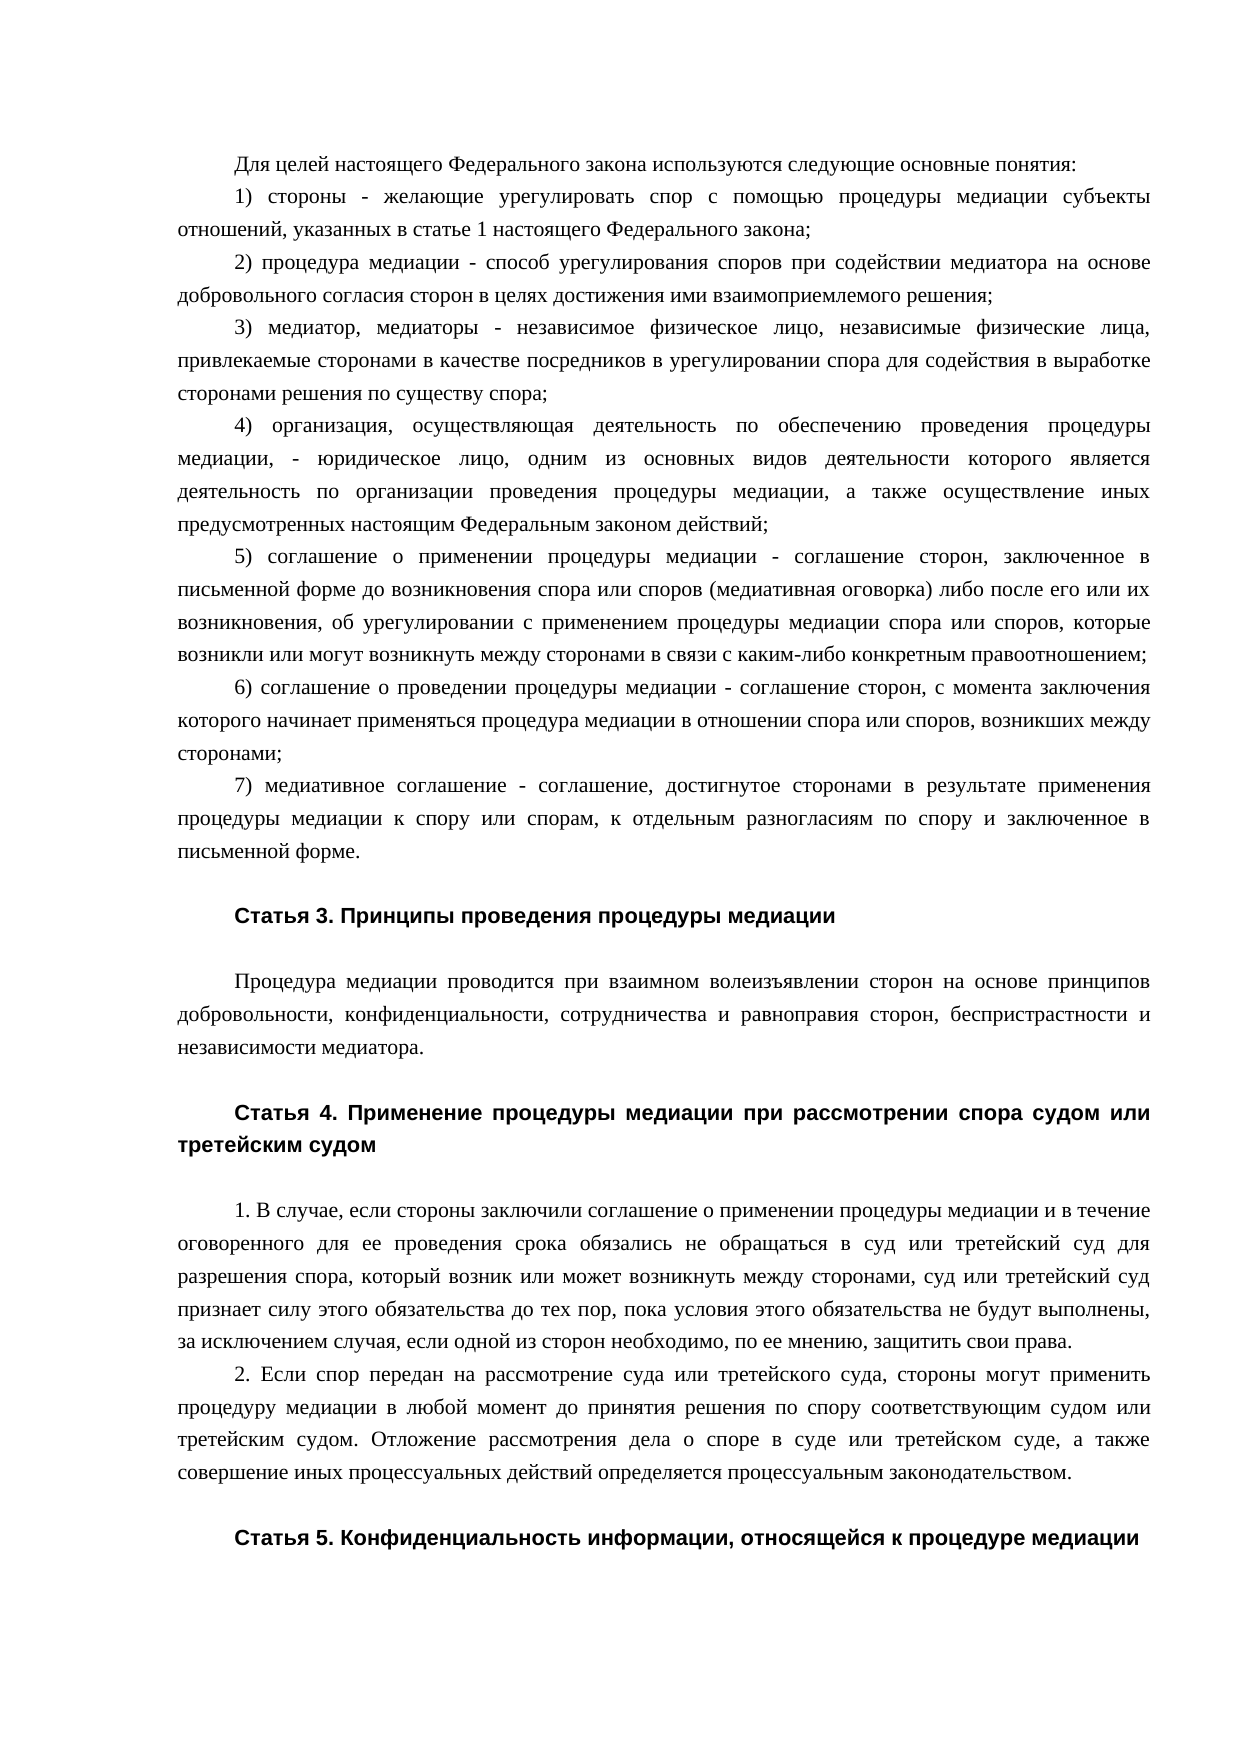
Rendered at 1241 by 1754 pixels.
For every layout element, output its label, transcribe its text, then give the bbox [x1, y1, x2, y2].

text Статья 4. Применение процедуры медиации при рассмотрении спора судом или третейским судом [177, 1099, 1152, 1157]
text 7) медиативное соглашение - соглашение, достигнутое сторонами в результате применения процедуры медиации к спору или спорам, к отдельным разногласиям по спору и заключенное в письменной форме. [177, 772, 1152, 863]
text Статья 3. Принципы проведения процедуры медиации [177, 903, 1152, 928]
text Для целей настоящего Федерального закона используются следующие основные понятия: [177, 151, 1152, 176]
text 1) стороны - желающие урегулировать спор с помощью процедуры медиации субъекты отношений, указанных в статье 1 настоящего Федерального закона; [177, 183, 1152, 241]
text 1. В случае, если стороны заключили соглашение о применении процедуры медиации и в течение оговоренного для ее проведения срока обязались не обращаться в суд или третейский суд для разрешения спора, который возник или может возникнуть между сторонами, суд или третейский суд признает силу этого обязательства до тех пор, пока условия этого обязательства не будут выполнены, за исключением случая, если одной из сторон необходимо, по ее мнению, защитить свои права. [177, 1197, 1152, 1353]
text 4) организация, осуществляющая деятельность по обеспечению проведения процедуры медиации, - юридическое лицо, одним из основных видов деятельности которого является деятельность по организации проведения процедуры медиации, а также осуществление иных предусмотренных настоящим Федеральным законом действий; [177, 412, 1152, 536]
text 6) соглашение о проведении процедуры медиации - соглашение сторон, с момента заключения которого начинает применяться процедура медиации в отношении спора или споров, возникших между сторонами; [177, 674, 1152, 765]
text 3) медиатор, медиаторы - независимое физическое лицо, независимые физические лица, привлекаемые сторонами в качестве посредников в урегулировании спора для содействия в выработке сторонами решения по существу спора; [177, 314, 1152, 405]
text Процедура медиации проводится при взаимном волеизъявлении сторон на основе принципов добровольности, конфиденциальности, сотрудничества и равноправия сторон, беспристрастности и независимости медиатора. [177, 968, 1152, 1059]
text 5) соглашение о применении процедуры медиации - соглашение сторон, заключенное в письменной форме до возникновения спора или споров (медиативная оговорка) либо после его или их возникновения, об урегулировании с применением процедуры медиации спора или споров, которые возникли или могут возникнуть между сторонами в связи с каким-либо конкретным правоотношением; [177, 543, 1152, 667]
text 2) процедура медиации - способ урегулирования споров при содействии медиатора на основе добровольного согласия сторон в целях достижения ими взаимоприемлемого решения; [177, 249, 1152, 307]
text Статья 5. Конфиденциальность информации, относящейся к процедуре медиации [177, 1524, 1152, 1550]
text 2. Если спор передан на рассмотрение суда или третейского суда, стороны могут применить процедуру медиации в любой момент до принятия решения по спору соответствующим судом или третейским судом. Отложение рассмотрения дела о споре в суде или третейском суде, а также совершение иных процессуальных действий определяется процессуальным законодательством. [177, 1361, 1152, 1484]
